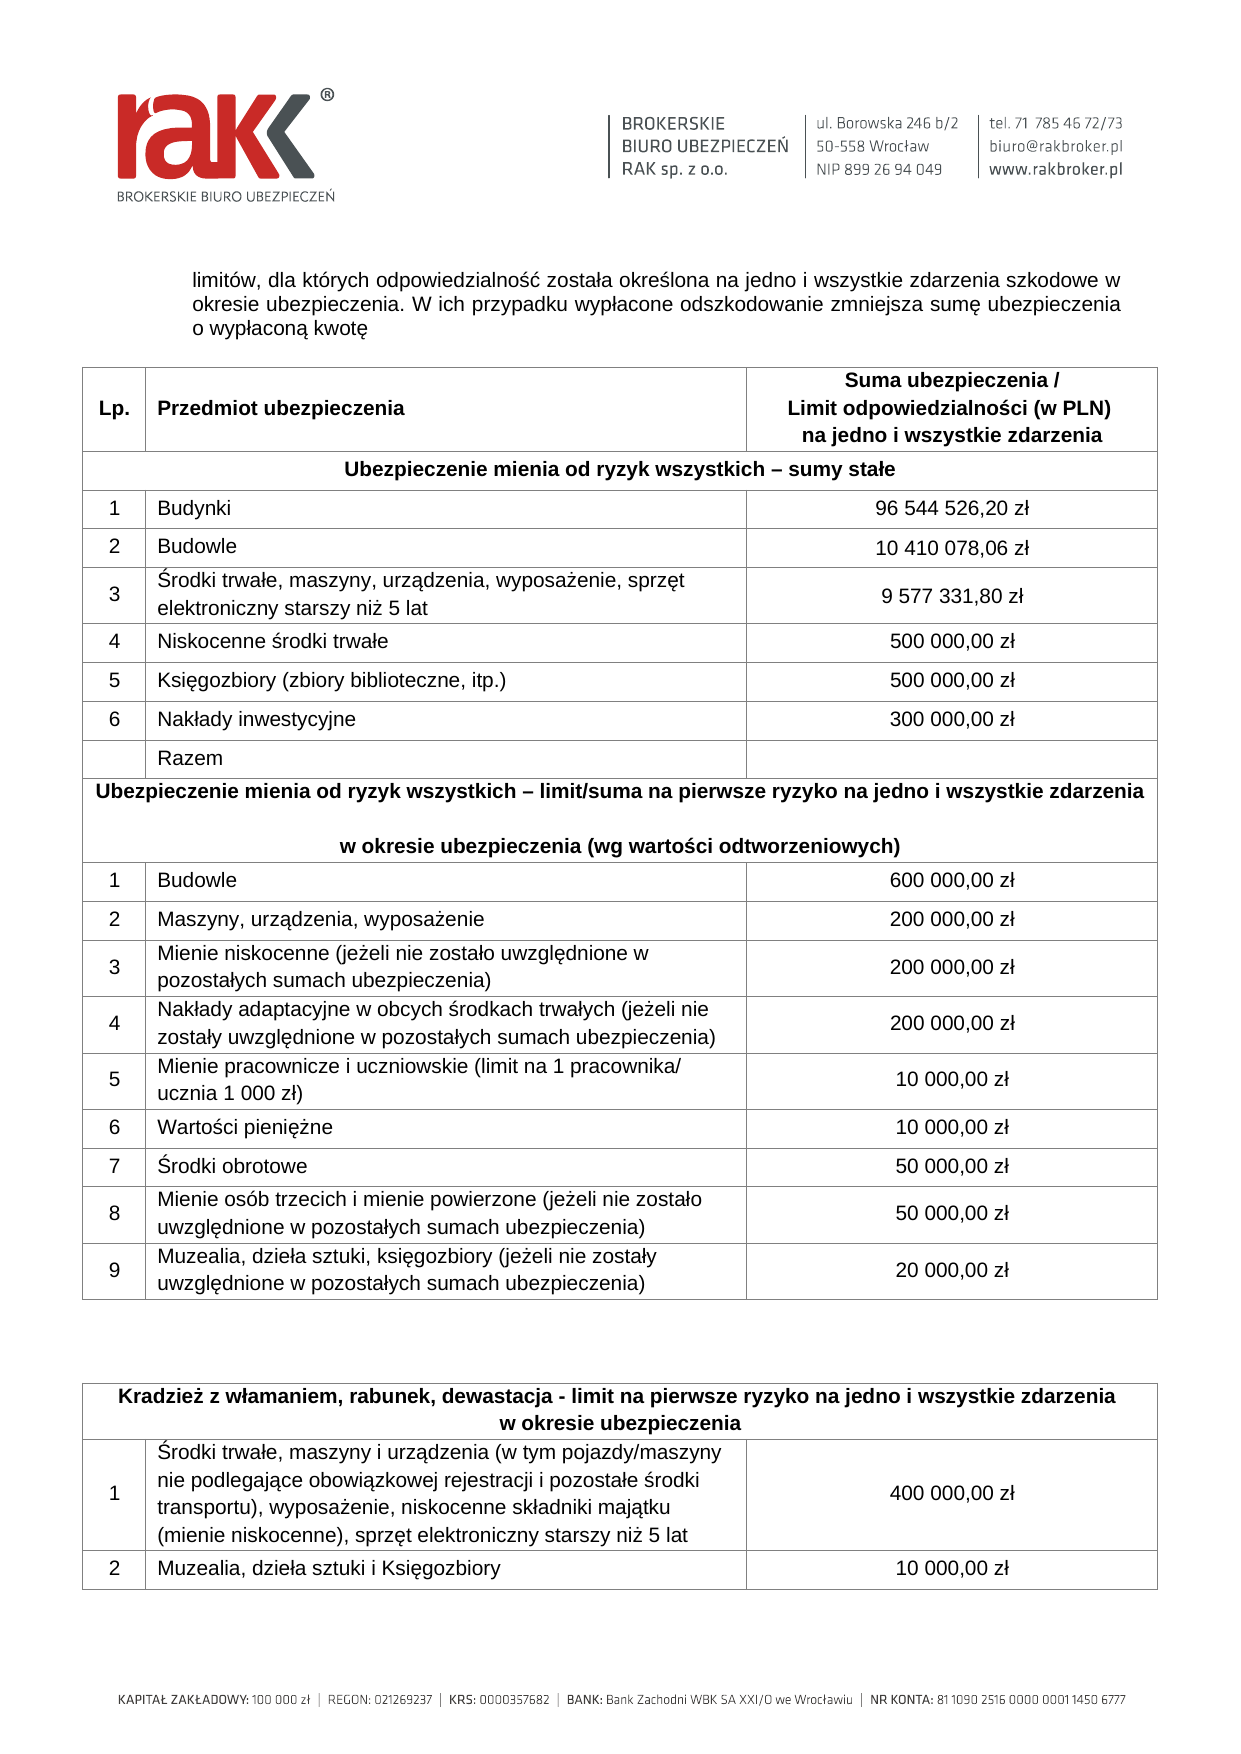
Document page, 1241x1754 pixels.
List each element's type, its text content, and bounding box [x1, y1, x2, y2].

table_cell 50 000,00 zł [747, 1187, 1157, 1243]
table_cell 9 [83, 1244, 145, 1299]
table_cell Mienie pracownicze i uczniowskie (limit na 1 pracownika/ ucznia 1 000 zł) [146, 1054, 746, 1109]
table_cell 6 [83, 702, 145, 739]
table_cell Budynki [146, 491, 746, 528]
table_cell Maszyny, urządzenia, wyposażenie [146, 902, 746, 940]
table_cell 3 [83, 568, 145, 623]
table_cell 4 [83, 997, 145, 1052]
table_cell 500 000,00 zł [747, 663, 1157, 701]
table_cell Razem [146, 741, 746, 778]
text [192, 267, 1122, 339]
table_header Suma ubezpieczenia / Limit odpowiedzialności (w PLN) na jedno i wszystkie zdarzenia [747, 368, 1157, 451]
table_cell Wartości pieniężne [146, 1110, 746, 1147]
table_cell Księgozbiory (zbiory biblioteczne, itp.) [146, 663, 746, 701]
table_cell 200 000,00 zł [747, 902, 1157, 940]
table_header Kradzież z włamaniem, rabunek, dewastacja - limit na pierwsze ryzyko na jedno i wszystkie zdarzenia w okresie ubezpieczenia [83, 1384, 1157, 1439]
table_cell 10 000,00 zł [747, 1551, 1157, 1589]
table_cell 10 410 078,06 zł [747, 529, 1157, 567]
table_cell 3 [83, 941, 145, 996]
table_cell [747, 741, 1157, 778]
table_cell 9 577 331,80 zł [747, 568, 1157, 623]
table_header Przedmiot ubezpieczenia [146, 368, 746, 451]
table_cell 1 [83, 863, 145, 901]
table_cell 4 [83, 624, 145, 662]
table_cell 8 [83, 1187, 145, 1243]
table_cell 20 000,00 zł [747, 1244, 1157, 1299]
table_cell 400 000,00 zł [747, 1440, 1157, 1550]
table_cell 6 [83, 1110, 145, 1147]
table_cell Środki obrotowe [146, 1149, 746, 1186]
table_cell 1 [83, 491, 145, 528]
table_cell Nakłady adaptacyjne w obcych środkach trwałych (jeżeli nie zostały uwzględnione w pozostałych sumach ubezpieczenia) [146, 997, 746, 1052]
table_cell 50 000,00 zł [747, 1149, 1157, 1186]
table_cell Nakłady inwestycyjne [146, 702, 746, 739]
table_cell [83, 741, 145, 778]
table_cell Mienie niskocenne (jeżeli nie zostało uwzględnione w pozostałych sumach ubezpieczenia) [146, 941, 746, 996]
table_cell 5 [83, 1054, 145, 1109]
table_cell Niskocenne środki trwałe [146, 624, 746, 662]
table_cell Budowle [146, 863, 746, 901]
table_cell 2 [83, 529, 145, 567]
table_cell 10 000,00 zł [747, 1054, 1157, 1109]
table_cell 200 000,00 zł [747, 941, 1157, 996]
table_cell 7 [83, 1149, 145, 1186]
table_cell Środki trwałe, maszyny i urządzenia (w tym pojazdy/maszyny nie podlegające obowiązkowej rejestracji i pozostałe środki transportu), wyposażenie, niskocenne składniki majątku (mienie niskocenne), sprzęt elektroniczny starszy niż 5 lat [146, 1440, 746, 1550]
table_cell Muzealia, dzieła sztuki i Księgozbiory [146, 1551, 746, 1589]
table_cell 600 000,00 zł [747, 863, 1157, 901]
table_cell Ubezpieczenie mienia od ryzyk wszystkich – sumy stałe [83, 452, 1157, 489]
table_cell Mienie osób trzecich i mienie powierzone (jeżeli nie zostało uwzględnione w pozostałych sumach ubezpieczenia) [146, 1187, 746, 1243]
table_cell 2 [83, 1551, 145, 1589]
table_cell Muzealia, dzieła sztuki, księgozbiory (jeżeli nie zostały uwzględnione w pozostałych sumach ubezpieczenia) [146, 1244, 746, 1299]
table_cell Ubezpieczenie mienia od ryzyk wszystkich – limit/suma na pierwsze ryzyko na jedno i wszystkie zdarzenia w okresie ubezpieczenia (wg wartości odtworzeniowych) [83, 779, 1157, 862]
table_cell 200 000,00 zł [747, 997, 1157, 1052]
table_cell 1 [83, 1440, 145, 1550]
table_cell Środki trwałe, maszyny, urządzenia, wyposażenie, sprzęt elektroniczny starszy niż 5 lat [146, 568, 746, 623]
table_cell 500 000,00 zł [747, 624, 1157, 662]
table_header Lp. [83, 368, 145, 451]
table_cell 2 [83, 902, 145, 940]
table_cell 10 000,00 zł [747, 1110, 1157, 1147]
table_cell 300 000,00 zł [747, 702, 1157, 739]
table_cell 5 [83, 663, 145, 701]
table_cell 96 544 526,20 zł [747, 491, 1157, 528]
table_cell Budowle [146, 529, 746, 567]
